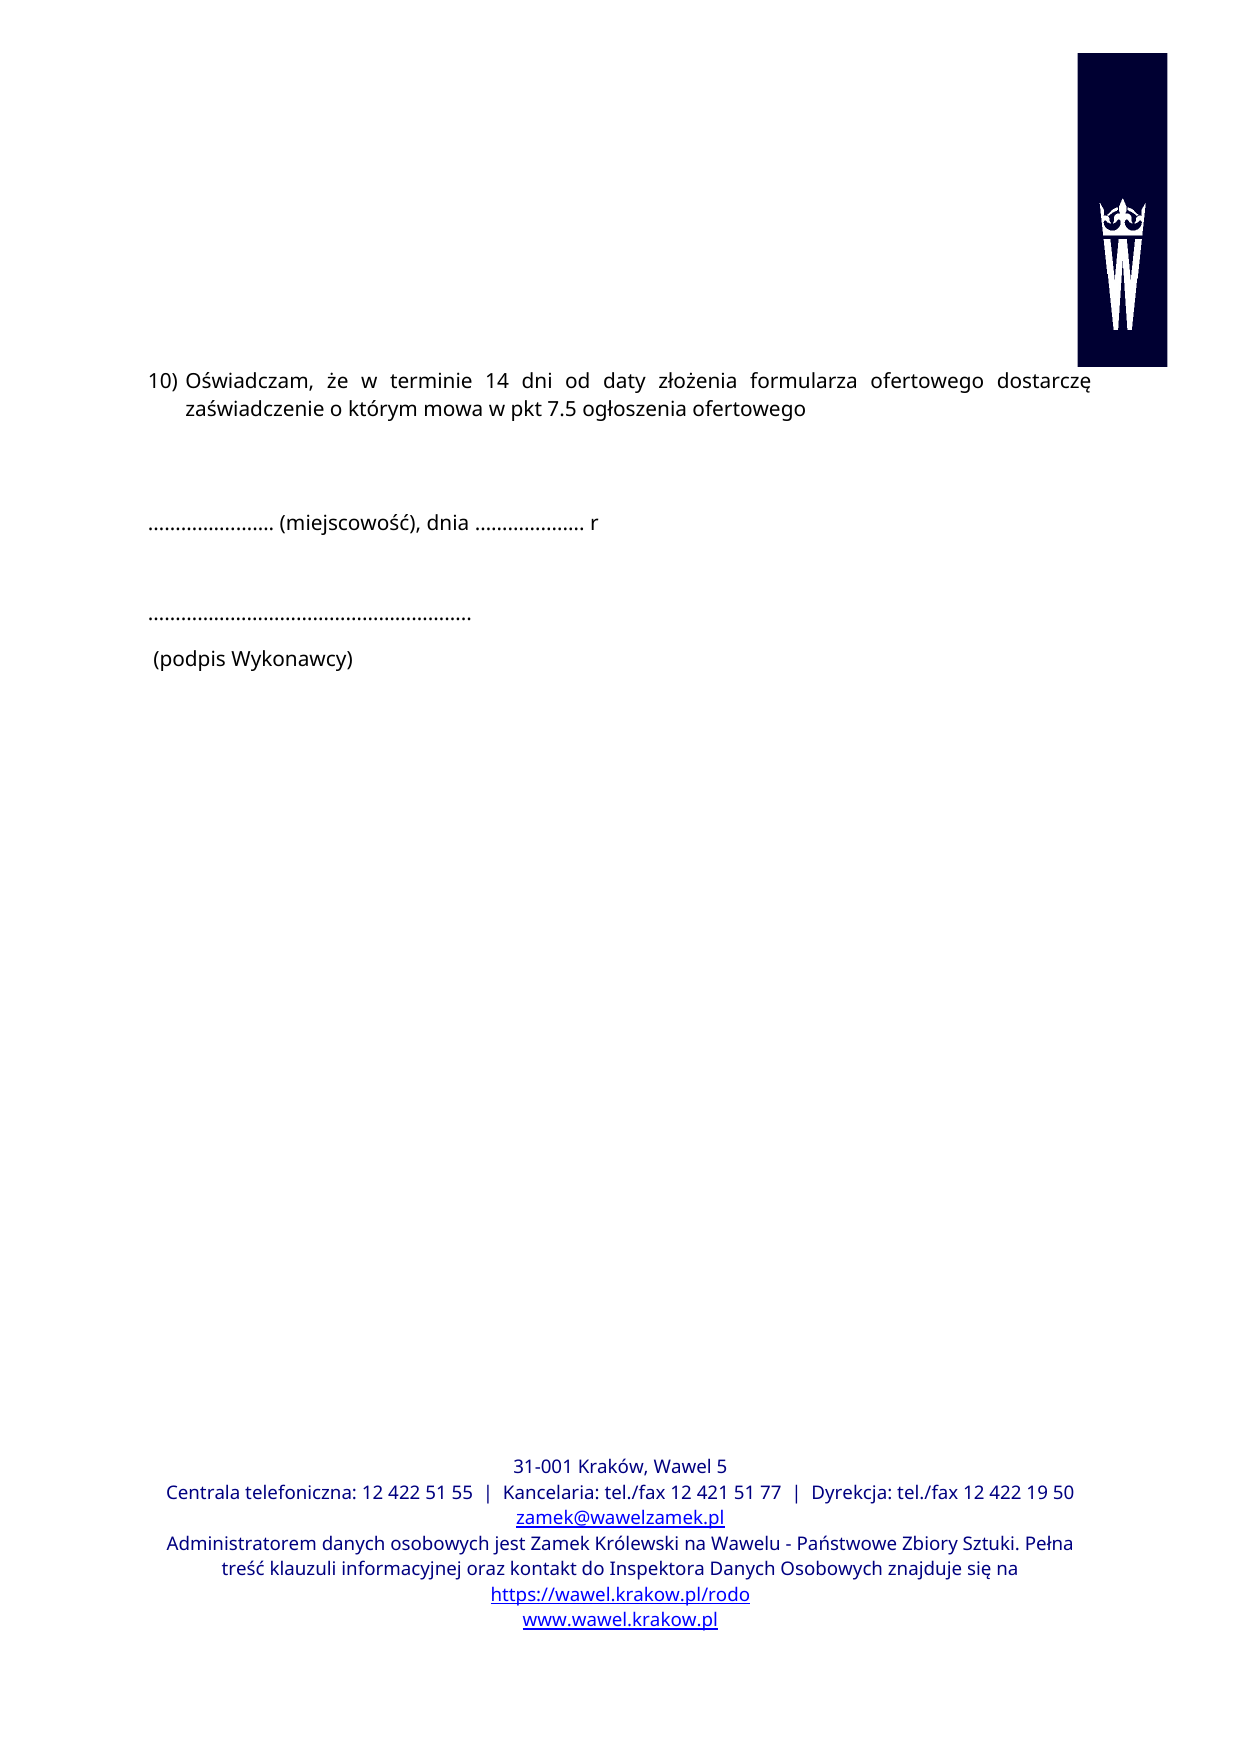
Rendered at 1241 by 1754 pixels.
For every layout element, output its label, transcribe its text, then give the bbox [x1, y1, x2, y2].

list Oświadczam, że w terminie 14 dni od daty złożenia formularza ofertowego dostarczę zaświadczenie o którym mowa w pkt 7.5 ogłoszenia ofertowego [148, 148, 1093, 423]
text (podpis Wykonawcy) [148, 644, 1093, 672]
text ………………………………………………….. [148, 598, 1093, 627]
picture [1077, 53, 1168, 367]
text …………….……. (miejscowość), dnia ………….……. r [148, 508, 1093, 537]
